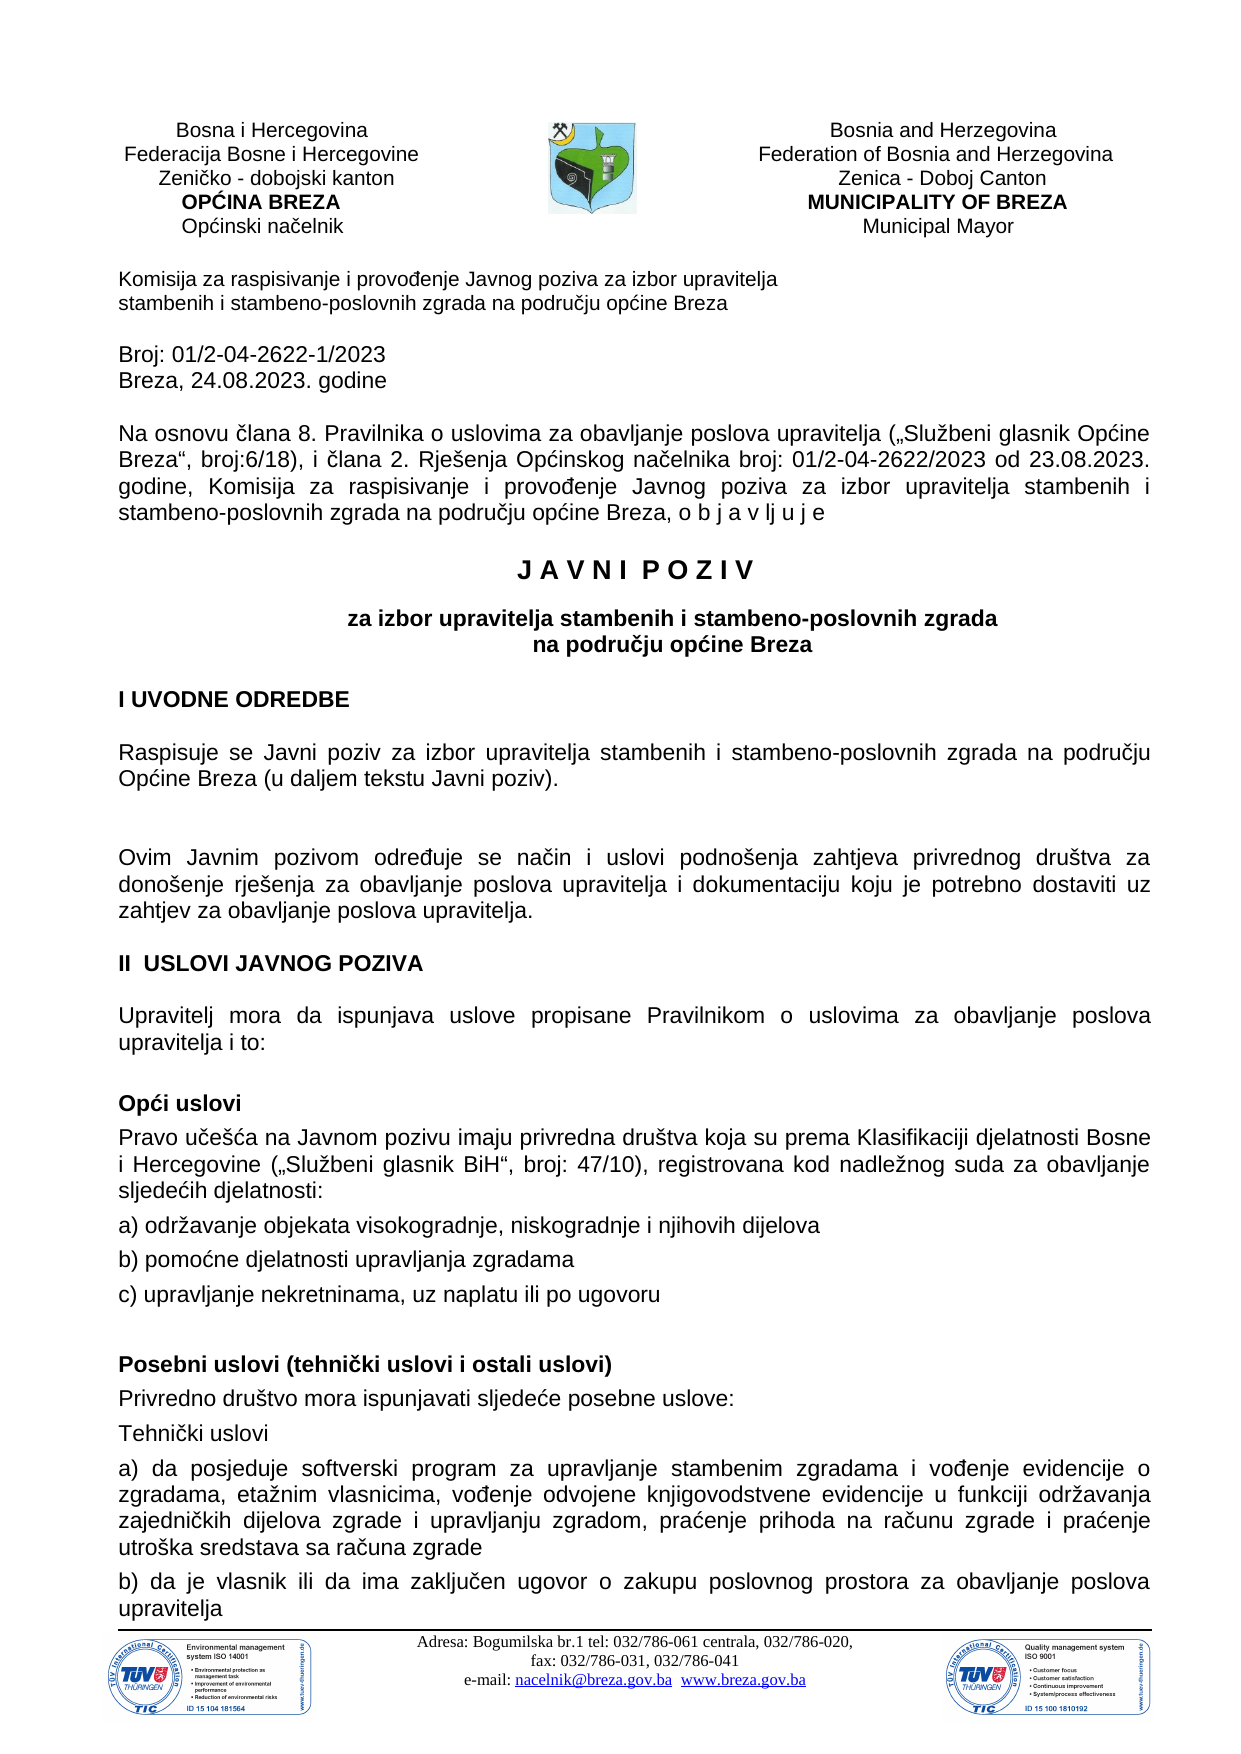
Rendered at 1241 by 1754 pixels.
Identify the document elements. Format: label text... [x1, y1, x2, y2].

picture [102, 1632, 317, 1722]
text Opći uslovi [118, 1090, 1152, 1116]
text Broj: 01/2-04-2622-1/2023 [118, 341, 1152, 367]
text b) da je vlasnik ili da ima zaključen ugovor o zakupu poslovnog prostora za obavljanje poslova upravitelja [118, 1568, 1152, 1621]
text Komisija za raspisivanje i provođenje Javnog poziva za izbor upravitelja [118, 267, 1152, 291]
text stambenih i stambeno-poslovnih zgrada na području općine Breza [118, 291, 1152, 314]
text J A V N I P O Z I V [118, 554, 1152, 585]
text Pravo učešća na Javnom pozivu imaju privredna društva koja su prema Klasifikaciji djelatnosti Bosne i Hercegovine („Službeni glasnik BiH“, broj: 47/10), registrovana kod nadležnog suda za obavljanje sljedećih djelatnosti: [118, 1124, 1152, 1203]
text Privredno društvo mora ispunjavati sljedeće posebne uslove: [118, 1385, 1152, 1412]
text a) da posjeduje softverski program za upravljanje stambenim zgradama i vođenje evidencije o zgradama, etažnim vlasnicima, vođenje odvojene knjigovodstvene evidencije u funkciji održavanja zajedničkih dijelova zgrade i upravljanju zgradom, praćenje prihoda na računu zgrade i praćenje utroška sredstava sa računa zgrade [118, 1454, 1152, 1560]
text za izbor upravitelja stambenih i stambeno-poslovnih zgrada [193, 604, 1152, 631]
text Ovim Javnim pozivom određuje se način i uslovi podnošenja zahtjeva privrednog društva za donošenje rješenja za obavljanje poslova upravitelja i dokumentaciju koju je potrebno dostaviti uz zahtjev za obavljanje poslova upravitelja. [118, 844, 1152, 923]
text Općinski načelnik Municipal Mayor [118, 214, 1152, 238]
text OPĆINA BREZ A MUNICIPALITY OF BREZA [118, 190, 1152, 214]
text b) pomoćne djelatnosti upravljanja zgradama [118, 1246, 1152, 1273]
text II USLOVI JAVNOG POZIVA [118, 949, 1152, 976]
text Bosna i Hercegovina Bosnia and Herzegovina [118, 118, 1152, 142]
text Breza, 24.08.2023. godine [118, 367, 1152, 394]
text Upravitelj mora da ispunjava uslove propisane Pravilnikom o uslovima za obavljanje poslova upravitelja i to: [118, 1002, 1152, 1055]
text Federacija Bosne i Hercegovine Federation of Bosnia and Herzegovina [118, 142, 1152, 166]
text Tehnički uslovi [118, 1420, 1152, 1446]
text Zeničko - dobojski kanton Zenica - Doboj Canton [118, 166, 1152, 190]
text Posebni uslovi (tehnički uslovi i ostali uslovi) [118, 1351, 1152, 1377]
text I UVODNE ODREDBE [118, 686, 1152, 712]
text c) upravljanje nekretninama, uz naplatu ili po ugovoru [118, 1281, 1152, 1307]
text Raspisuje se Javni poziv za izbor upravitelja stambenih i stambeno-poslovnih zgrada na području Općine Breza (u daljem tekstu Javni poziv). [118, 739, 1152, 791]
picture [940, 1633, 1155, 1722]
text a) održavanje objekata visokogradnje, niskogradnje i njihovih dijelova [118, 1212, 1152, 1238]
text na području općine Breza [118, 631, 1152, 657]
text Na osnovu člana 8. Pravilnika o uslovima za obavljanje poslova upravitelja („Službeni glasnik Općine Breza“, broj:6/18), i člana 2. Rješenja Općinskog načelnika broj: 01/2-04-2622/2023 od 23.08.2023. godine, Komisija za raspisivanje i provođenje Javnog poziva za izbor upravitelja stambenih i stambeno-poslovnih zgrada na području općine Breza, o b j a v lj u j e [118, 420, 1152, 525]
